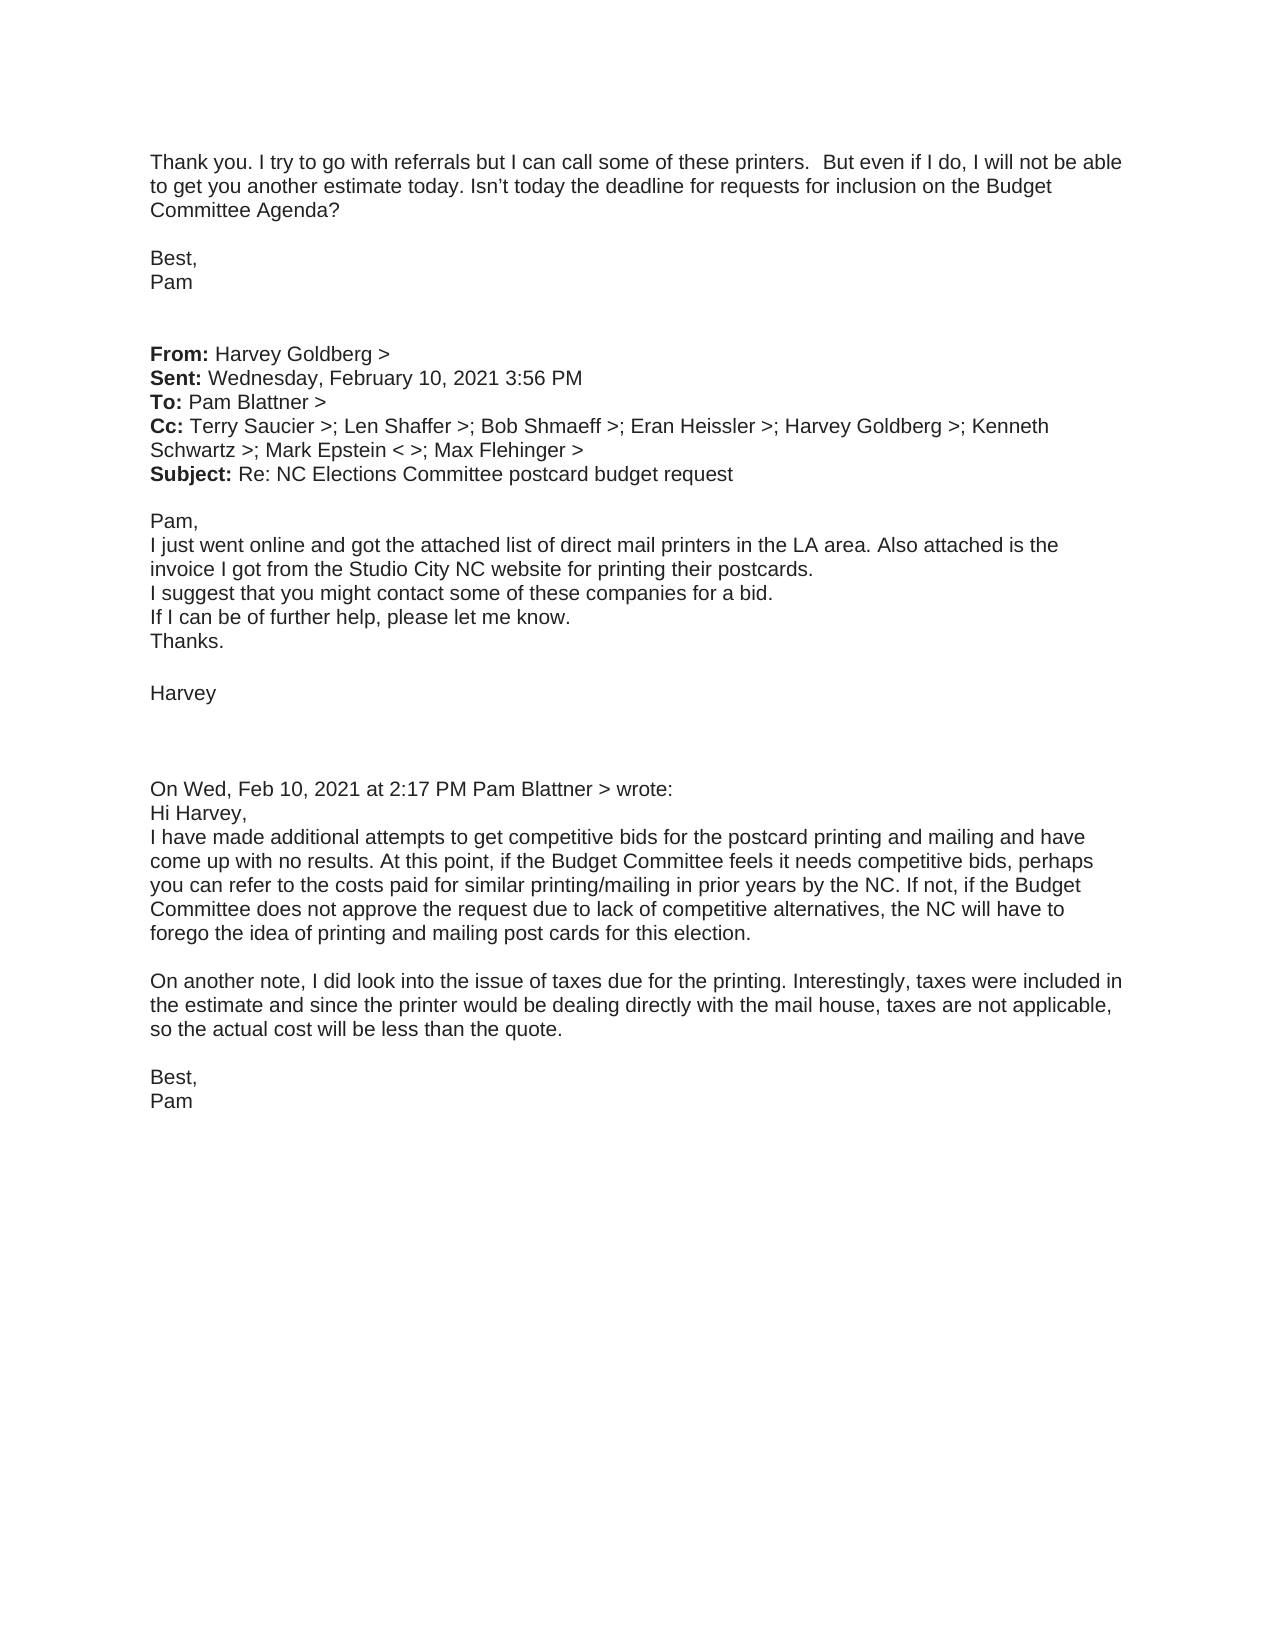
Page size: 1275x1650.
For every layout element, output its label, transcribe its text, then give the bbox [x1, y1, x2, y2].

text On another note, I did look into the issue of taxes due for the printing. Interestingly, taxes were included in the estimate and since the printer would be dealing directly with the mail house, taxes are not applicable, so the actual cost will be less than the quote. [150, 969, 1125, 1041]
text Best, [150, 1064, 1125, 1088]
text I have made additional attempts to get competitive bids for the postcard printing and mailing and have come up with no results. At this point, if the Budget Committee feels it needs competitive bids, perhaps you can refer to the costs paid for similar printing/mailing in prior years by the NC. If not, if the Budget Committee does not approve the request due to lack of competitive alternatives, the NC will have to forego the idea of printing and mailing post cards for this election. [150, 825, 1125, 945]
text Pam, [150, 509, 1125, 533]
text Pam [150, 270, 1125, 294]
text I just went online and got the attached list of direct mail printers in the LA area. Also attached is the invoice I got from the Studio City NC website for printing their postcards. [150, 533, 1125, 581]
text Harvey [150, 681, 1125, 705]
text I suggest that you might contact some of these companies for a bid. [150, 581, 1125, 605]
text From: Harvey Goldberg > Sent: Wednesday, February 10, 2021 3:56 PM To: Pam Blattner > Cc: Terry Saucier >; Len Shaffer >; Bob Shmaeff >; Eran Heissler >; Harvey Goldberg >; Kenneth Schwartz >; Mark Epstein < >; Max Flehinger > Subject: Re: NC Elections Committee postcard budget request [150, 342, 1125, 485]
text If I can be of further help, please let me know. [150, 605, 1125, 629]
text Hi Harvey, [150, 801, 1125, 825]
text On Wed, Feb 10, 2021 at 2:17 PM Pam Blattner > wrote: [150, 777, 1125, 801]
text Pam [150, 1088, 1125, 1112]
text Thanks. [150, 629, 1125, 681]
text Best, [150, 246, 1125, 270]
text Thank you. I try to go with referrals but I can call some of these printers. But even if I do, I will not be able to get you another estimate today. Isn’t today the deadline for requests for inclusion on the Budget Committee Agenda? [150, 150, 1125, 222]
